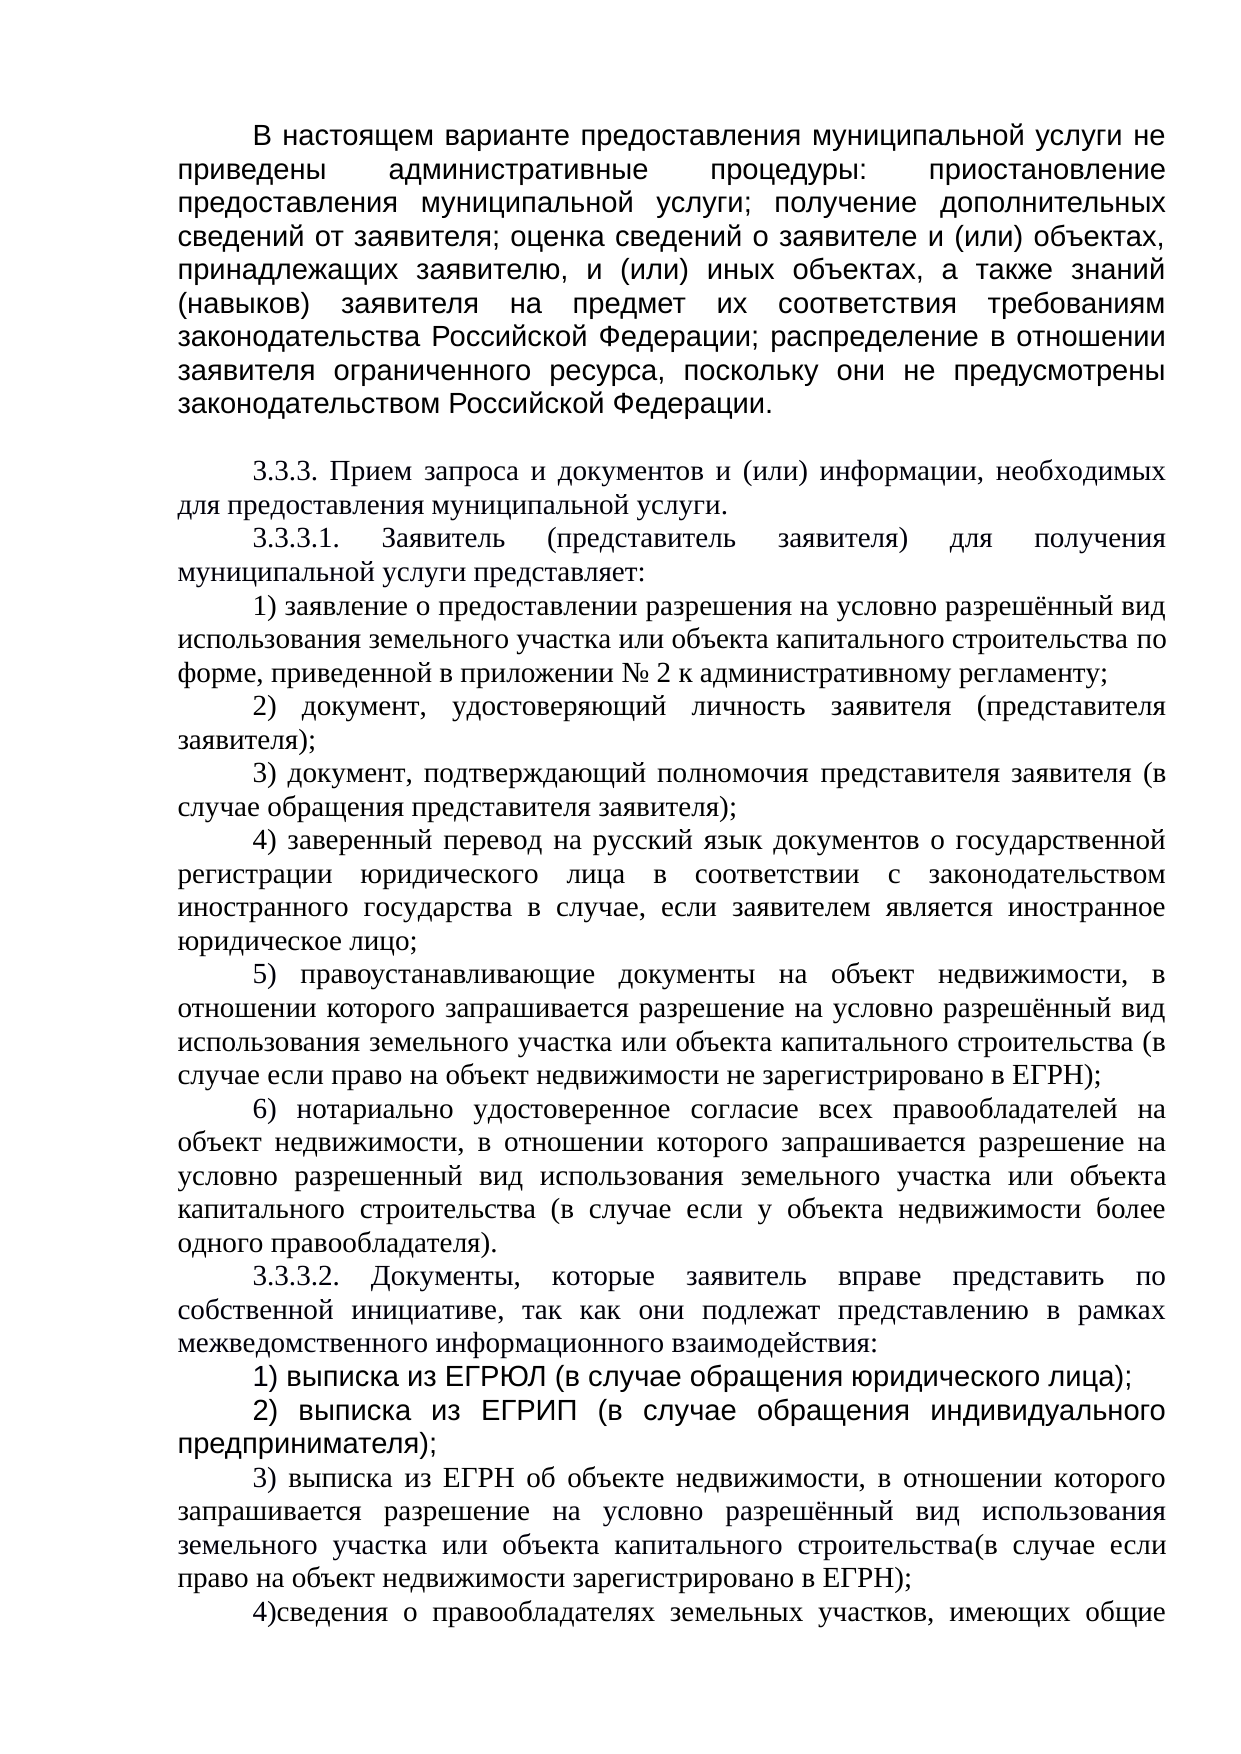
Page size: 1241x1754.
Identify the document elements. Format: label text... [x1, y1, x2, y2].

text 3.3.3.1. Заявитель (представитель заявителя) для получения муниципальной услуги представляет: [177, 521, 1167, 588]
text 4) заверенный перевод на русский язык документов о государственной регистрации юридического лица в соответствии с законодательством иностранного государства в случае, если заявителем является иностранное юридическое лицо; [177, 822, 1167, 957]
text 3.3.3.2. Документы, которые заявитель вправе представить по собственной инициативе, так как они подлежат представлению в рамках межведомственного информационного взаимодействия: [177, 1258, 1167, 1359]
text 6) нотариально удостоверенное согласие всех правообладателей на объект недвижимости, в отношении которого запрашивается разрешение на условно разрешенный вид использования земельного участка или объекта капитального строительства (в случае если у объекта недвижимости более одного правообладателя). [177, 1091, 1167, 1258]
text 2) выписка из ЕГРИП (в случае обращения индивидуального предпринимателя); [177, 1393, 1167, 1460]
text 1) выписка из ЕГРЮЛ (в случае обращения юридического лица); [177, 1359, 1167, 1393]
text 3.3.3. Прием запроса и документов и (или) информации, необходимых для предоставления муниципальной услуги. [177, 453, 1167, 521]
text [177, 1594, 1167, 1627]
text 3) выписка из ЕГРН об объекте недвижимости, в отношении которого запрашивается разрешение на условно разрешённый вид использования земельного участка или объекта капитального строительства(в случае если право на объект недвижимости зарегистрировано в ЕГРН); [177, 1460, 1167, 1594]
text В настоящем варианте предоставления муниципальной услуги не приведены административные процедуры: приостановление предоставления муниципальной услуги; получение дополнительных сведений от заявителя; оценка сведений о заявителе и (или) объектах, принадлежащих заявителю, и (или) иных объектах, а также знаний (навыков) заявителя на предмет их соответствия требованиям законодательства Российской Федерации; распределение в отношении заявителя ограниченного ресурса, поскольку они не предусмотрены законодательством Российской Федерации. [177, 118, 1167, 420]
text 2) документ, удостоверяющий личность заявителя (представителя заявителя); [177, 688, 1167, 755]
text 1) заявление о предоставлении разрешения на условно разрешённый вид использования земельного участка или объекта капитального строительства по форме, приведенной в приложении № 2 к административному регламенту; [177, 588, 1167, 688]
text 3) документ, подтверждающий полномочия представителя заявителя (в случае обращения представителя заявителя); [177, 755, 1167, 822]
text 5) правоустанавливающие документы на объект недвижимости, в отношении которого запрашивается разрешение на условно разрешённый вид использования земельного участка или объекта капитального строительства (в случае если право на объект недвижимости не зарегистрировано в ЕГРН); [177, 957, 1167, 1091]
